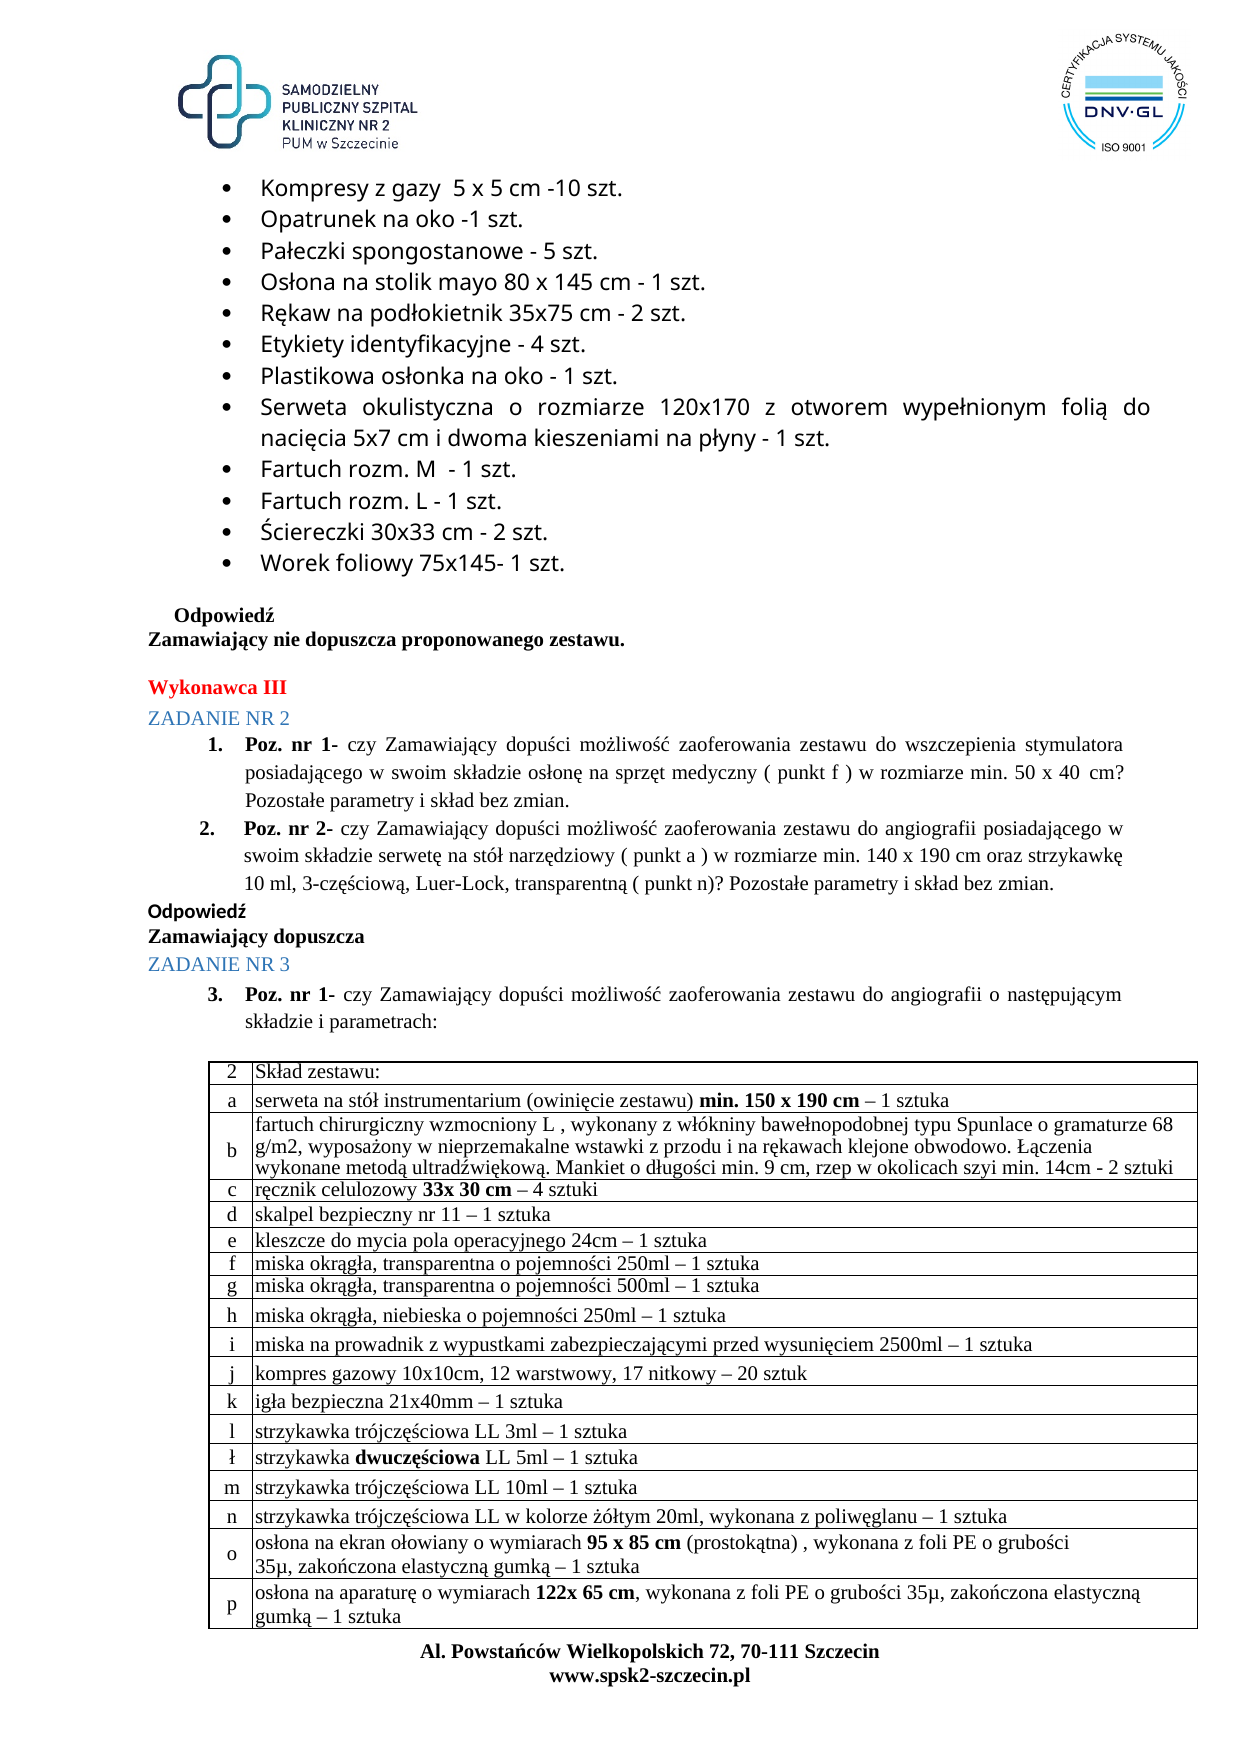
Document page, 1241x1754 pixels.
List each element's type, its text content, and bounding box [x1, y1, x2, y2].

subtitle ZADANIE NR 2 [148, 701, 301, 730]
table_header Skład zestawu: [253, 1063, 1197, 1084]
table_cell c [210, 1180, 252, 1201]
list Rękaw na podłokietnik 35x75 cm - 2 szt. [223, 297, 1152, 328]
table_cell fartuch chirurgiczny wzmocniony L , wykonany z włókniny bawełnopodobnej typu Spunlace o gramaturze 68 g/m2, wyposażony w nieprzemakalne wstawki z przodu i na rękawach klejone obwodowo. Łączenia wykonane metodą ultradźwiękową. Mankiet o długości min. 9 cm, rzep w okolicach szyi min. 14cm - 2 sztuki [253, 1113, 1197, 1179]
list Opatrunek na oko -1 szt. [223, 203, 1152, 235]
table_cell h [210, 1299, 252, 1327]
list Poz. nr 1- czy Zamawiający dopuści możliwość zaoferowania zestawu do wszczepienia stymulatora posiadającego w swoim składzie osłonę na sprzęt medyczny ( punkt f ) w rozmiarze min. 50 x 40 cm? Pozostałe parametry i skład bez zmian. [207, 732, 1124, 812]
table_cell m [210, 1471, 252, 1499]
table_cell ręcznik celulozowy 33x 30 cm – 4 sztuki [253, 1180, 1197, 1201]
table_cell g [210, 1276, 252, 1298]
table_cell f [210, 1253, 252, 1275]
table_cell d [210, 1202, 252, 1227]
table_cell strzykawka dwuczęściowa LL 5ml – 1 sztuka [253, 1444, 1197, 1470]
table_cell strzykawka trójczęściowa LL 10ml – 1 sztuka [253, 1471, 1197, 1499]
list Osłona na stolik mayo 80 x 145 cm - 1 szt. [223, 266, 1152, 297]
list Fartuch rozm. L - 1 szt. [223, 485, 1152, 516]
table_cell kompres gazowy 10x10cm, 12 warstwowy, 17 nitkowy – 20 sztuk [253, 1357, 1197, 1384]
table_cell p [210, 1579, 252, 1628]
table_cell miska okrągła, niebieska o pojemności 250ml – 1 sztuka [253, 1299, 1197, 1327]
table_cell j [210, 1357, 252, 1384]
table_cell miska okrągła, transparentna o pojemności 250ml – 1 sztuka [253, 1253, 1197, 1275]
table_cell l [210, 1415, 252, 1443]
table_cell i [210, 1328, 252, 1356]
table_cell n [210, 1501, 252, 1528]
list Serweta okulistyczna o rozmiarze 120x170 z otworem wypełnionym folią do nacięcia 5x7 cm i dwoma kieszeniami na płyny - 1 szt. [223, 391, 1152, 453]
list Plastikowa osłonka na oko - 1 szt. [223, 360, 1152, 391]
text Zamawiający nie dopuszcza proponowanego zestawu. [148, 627, 1152, 651]
table_cell miska okrągła, transparentna o pojemności 500ml – 1 sztuka [253, 1276, 1197, 1298]
table_cell o [210, 1529, 252, 1578]
list Etykiety identyfikacyjne - 4 szt. [223, 328, 1152, 360]
list Poz. nr 2- czy Zamawiający dopuści możliwość zaoferowania zestawu do angiografii posiadającego w swoim składzie serwetę na stół narzędziowy ( punkt a ) w rozmiarze min. 140 x 190 cm oraz strzykawkę 10 ml, 3-częściową, Luer-Lock, transparentną ( punkt n)? Pozostałe parametry i skład bez zmian. [199, 815, 1124, 895]
picture [152, 29, 442, 173]
table_cell igła bezpieczna 21x40mm – 1 sztuka [253, 1386, 1197, 1413]
table_cell b [210, 1113, 252, 1179]
list Ściereczki 30x33 cm - 2 szt. [223, 516, 1152, 547]
table_cell ł [210, 1444, 252, 1470]
table_header 2 [210, 1063, 252, 1084]
list Fartuch rozm. M - 1 szt. [223, 453, 1152, 485]
table_cell k [210, 1386, 252, 1413]
table_cell osłona na aparaturę o wymiarach 122x 65 cm, wykonana z foli PE o grubości 35µ, zakończona elastyczną gumką – 1 sztuka [253, 1579, 1197, 1628]
text Zamawiający dopuszcza [148, 924, 1124, 948]
list Pałeczki spongostanowe - 5 szt. [223, 235, 1152, 266]
list Poz. nr 1- czy Zamawiający dopuści możliwość zaoferowania zestawu do angiografii o następującym składzie i parametrach: [207, 981, 1123, 1033]
table_cell osłona na ekran ołowiany o wymiarach 95 x 85 cm (prostokątna) , wykonana z foli PE o grubości 35µ, zakończona elastyczną gumką – 1 sztuka [253, 1529, 1197, 1578]
table_cell e [210, 1228, 252, 1252]
list Kompresy z gazy 5 x 5 cm -10 szt. [223, 172, 1152, 203]
table_cell skalpel bezpieczny nr 11 – 1 sztuka [253, 1202, 1197, 1227]
text Odpowiedź [148, 602, 1152, 627]
list Worek foliowy 75x145- 1 szt. [223, 547, 1152, 578]
table_cell strzykawka trójczęściowa LL w kolorze żółtym 20ml, wykonana z poliwęglanu – 1 sztuka [253, 1501, 1197, 1528]
table_cell kleszcze do mycia pola operacyjnego 24cm – 1 sztuka [253, 1228, 1197, 1252]
subtitle ZADANIE NR 3 [148, 952, 1152, 976]
table_cell miska na prowadnik z wypustkami zabezpieczającymi przed wysunięciem 2500ml – 1 sztuka [253, 1328, 1197, 1356]
table_cell serweta na stół instrumentarium (owinięcie zestawu) min. 150 x 190 cm – 1 sztuka [253, 1085, 1197, 1112]
table_cell strzykawka trójczęściowa LL 3ml – 1 sztuka [253, 1415, 1197, 1443]
text Odpowiedź [148, 898, 1124, 924]
text Wykonawca III [148, 675, 1152, 699]
table_cell a [210, 1085, 252, 1112]
